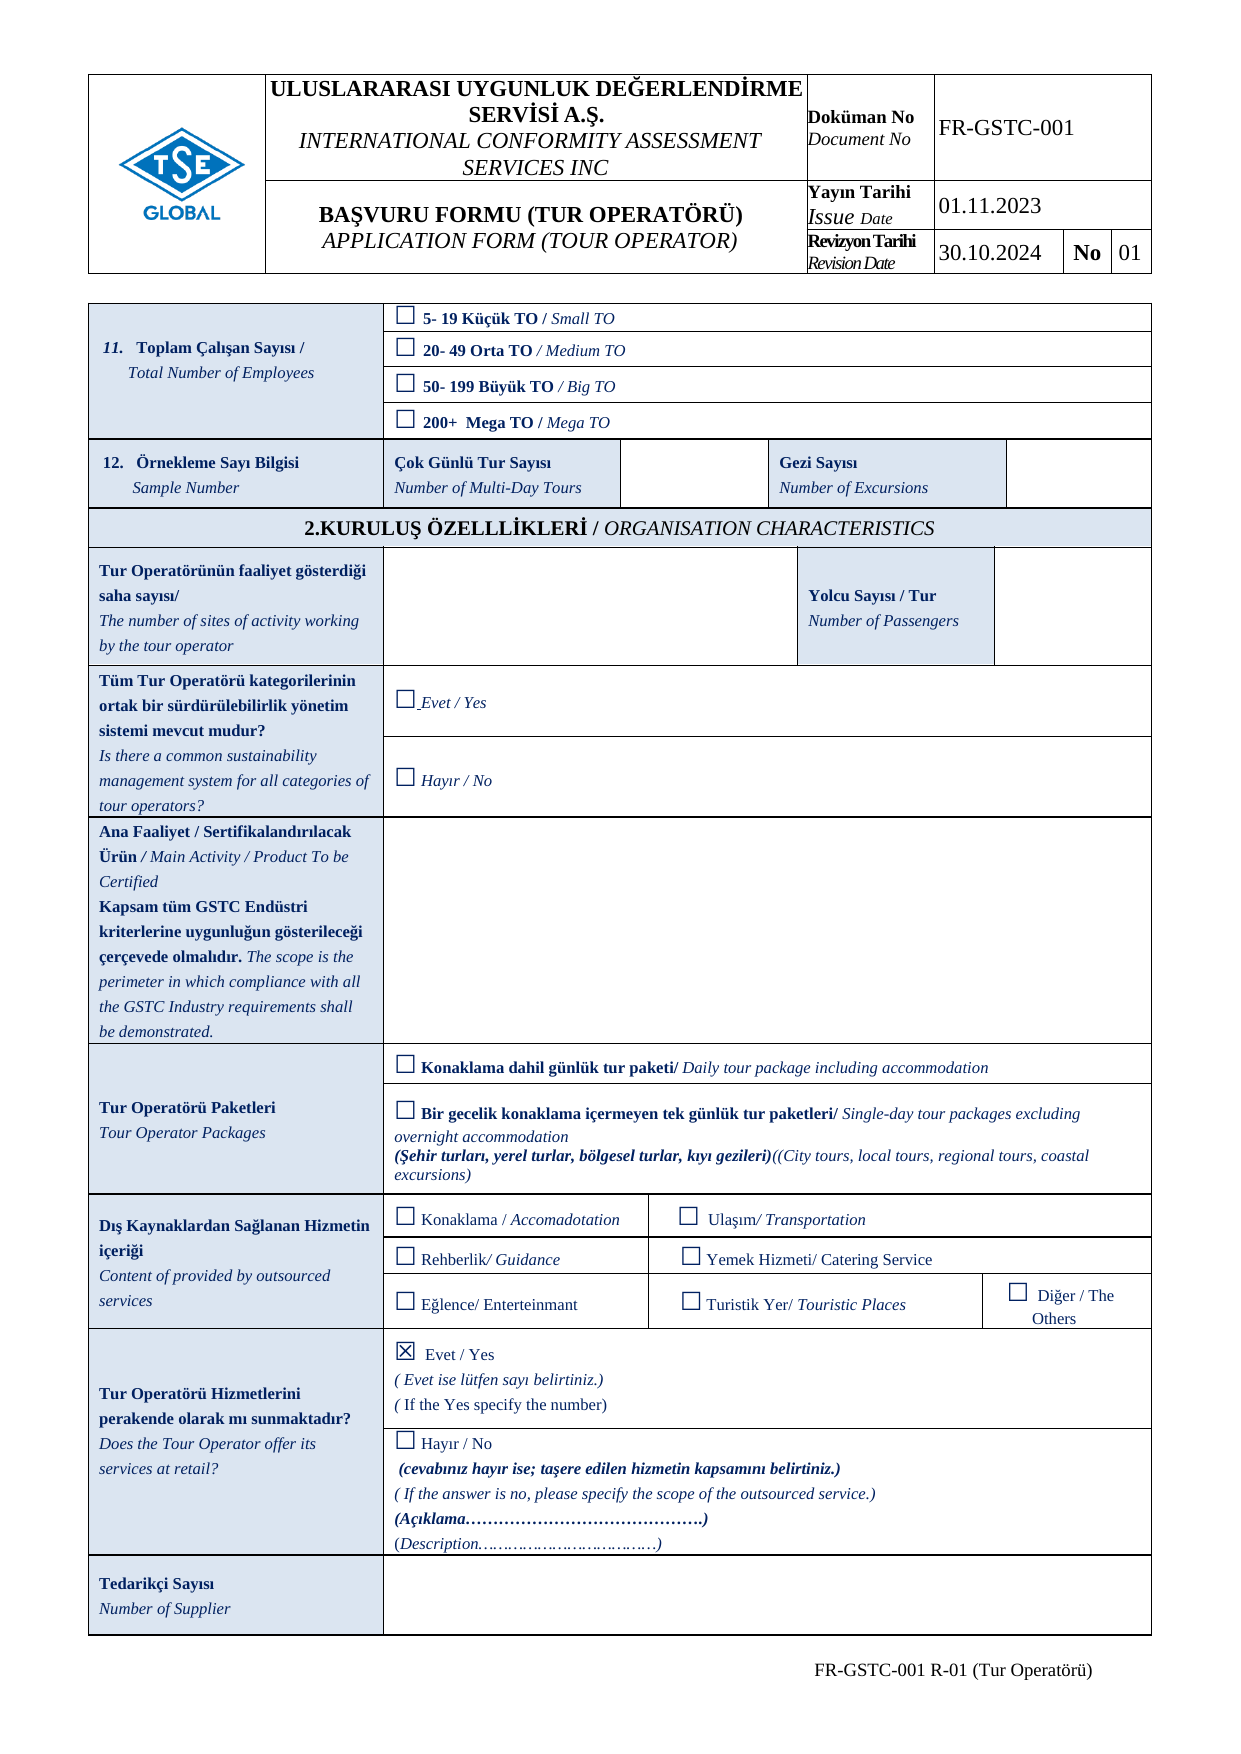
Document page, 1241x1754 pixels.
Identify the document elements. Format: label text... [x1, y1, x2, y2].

table_cell 2.KURULUŞ ÖZELLLİKLERİ / ORGANISATION CHARACTERISTICS [89, 509, 1151, 546]
table_cell [621, 440, 768, 507]
table_cell 20- 49 Orta TO / Medium TO [384, 332, 1151, 366]
table_cell Tedarikçi Sayısı Number of Supplier [89, 1556, 383, 1634]
table_cell Tur Operatörünün faaliyet gösterdiği saha sayısı/ The number of sites of activity working by the tour operator [89, 548, 383, 664]
table_cell Hayır / No [384, 737, 1151, 816]
table_cell [995, 548, 1151, 664]
table_cell [1007, 440, 1151, 507]
table_cell Evet / Yes [384, 666, 1151, 736]
table_cell 5- 19 Küçük TO / Small TO [384, 304, 1151, 331]
table_cell Evet / Yes ( Evet ise lütfen sayı belirtiniz.) ( If the Yes specify the number) [384, 1329, 1151, 1428]
table_cell Eğlence/ Enterteinmant [384, 1274, 648, 1328]
table_cell [384, 1556, 1151, 1634]
table_cell Ulaşım/ Transportation [649, 1195, 1151, 1236]
table_cell Hayır / No (cevabınız hayır ise; taşere edilen hizmetin kapsamını belirtiniz.) ( If the answer is no, please specify the scope of the outsourced service.) (Açıklama…………………………………….) (Description………………………………) [384, 1429, 1151, 1554]
table_cell Turistik Yer/ Touristic Places [649, 1274, 982, 1328]
table_cell Konaklama / Accomadotation [384, 1195, 648, 1236]
table_cell Tur Operatörü Hizmetlerini perakende olarak mı sunmaktadır? Does the Tour Operator offer its services at retail? [89, 1329, 383, 1554]
table_cell Diğer / The Others [983, 1274, 1151, 1328]
table_cell Tur Operatörü Paketleri Tour Operator Packages [89, 1044, 383, 1193]
table_cell Dış Kaynaklardan Sağlanan Hizmetin içeriği Content of provided by outsourced services [89, 1195, 383, 1328]
table_cell Bir gecelik konaklama içermeyen tek günlük tur paketleri/ Single-day tour packages excluding overnight accommodation (Şehir turları, yerel turlar, bölgesel turlar, kıyı gezileri)((City tours, local tours, regional tours, coastal excursions) [384, 1084, 1151, 1193]
table_cell Konaklama dahil günlük tur paketi/ Daily tour package including accommodation [384, 1044, 1151, 1083]
table_cell 200+ Mega TO / Mega TO [384, 403, 1151, 438]
table_cell Örnekleme Sayı Bilgisi Sample Number [89, 440, 383, 507]
table_cell Tüm Tur Operatörü kategorilerinin ortak bir sürdürülebilirlik yönetim sistemi mevcut mudur? Is there a common sustainability management system for all categories of tour operators? [89, 666, 383, 816]
table_cell Ana Faaliyet / Sertifikalandırılacak Ürün / Main Activity / Product To be Certified Kapsam tüm GSTC Endüstri kriterlerine uygunluğun gösterileceği çerçevede olmalıdır. The scope is the perimeter in which compliance with all the GSTC Industry requirements shall be demonstrated. [89, 818, 383, 1043]
table_cell Yolcu Sayısı / Tur Number of Passengers [798, 548, 994, 664]
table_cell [89, 304, 383, 438]
table_cell Yemek Hizmeti/ Catering Service [649, 1238, 1151, 1273]
table_cell Gezi Sayısı Number of Excursions [769, 440, 1006, 507]
table_cell [384, 818, 1151, 1043]
table_cell [384, 548, 797, 664]
table_cell Rehberlik/ Guidance [384, 1238, 648, 1273]
table_cell 50- 199 Büyük TO / Big TO [384, 367, 1151, 402]
table_cell Çok Günlü Tur Sayısı Number of Multi-Day Tours [384, 440, 620, 507]
